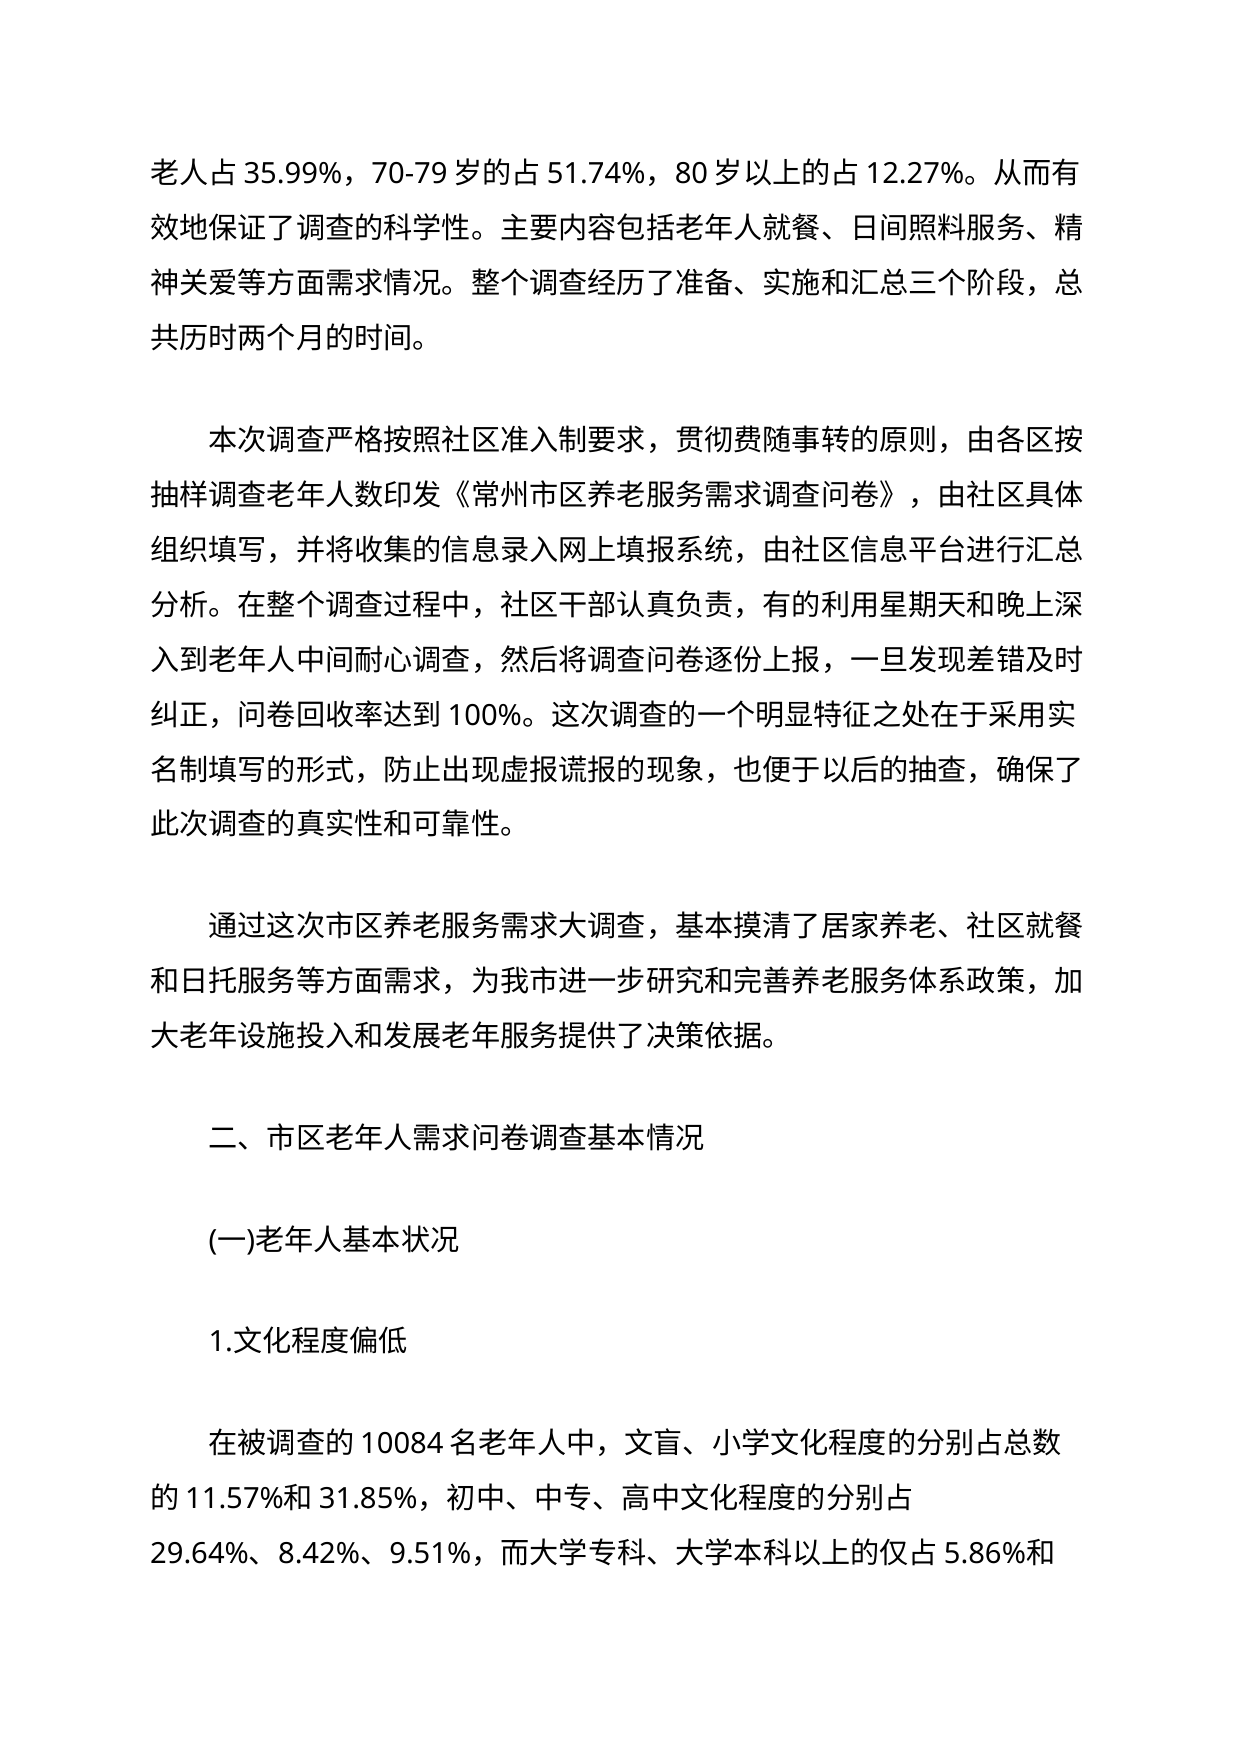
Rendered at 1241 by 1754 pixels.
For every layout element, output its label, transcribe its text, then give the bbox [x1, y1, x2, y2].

text 本次调查严格按照社区准入制要求，贯彻费随事转的原则，由各区按抽样调查老年人数印发《常州市区养老服务需求调查问卷》，由社区具体组织填写，并将收集的信息录入网上填报系统，由社区信息平台进行汇总分析。在整个调查过程中，社区干部认真负责，有的利用星期天和晚上深入到老年人中间耐心调查，然后将调查问卷逐份上报，一旦发现差错及时纠正，问卷回收率达到100%。这次调查的一个明显特征之处在于采用实名制填写的形式，防止出现虚报谎报的现象，也便于以后的抽查，确保了此次调查的真实性和可靠性。 [150, 417, 1090, 843]
text 二、市区老年人需求问卷调查基本情况 [150, 1114, 1090, 1157]
text 1.文化程度偏低 [150, 1318, 1090, 1360]
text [150, 150, 1090, 357]
text 通过这次市区养老服务需求大调查，基本摸清了居家养老、社区就餐和日托服务等方面需求，为我市进一步研究和完善养老服务体系政策，加大老年设施投入和发展老年服务提供了决策依据。 [150, 903, 1090, 1055]
text (一)老年人基本状况 [150, 1216, 1090, 1258]
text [150, 1420, 1090, 1572]
